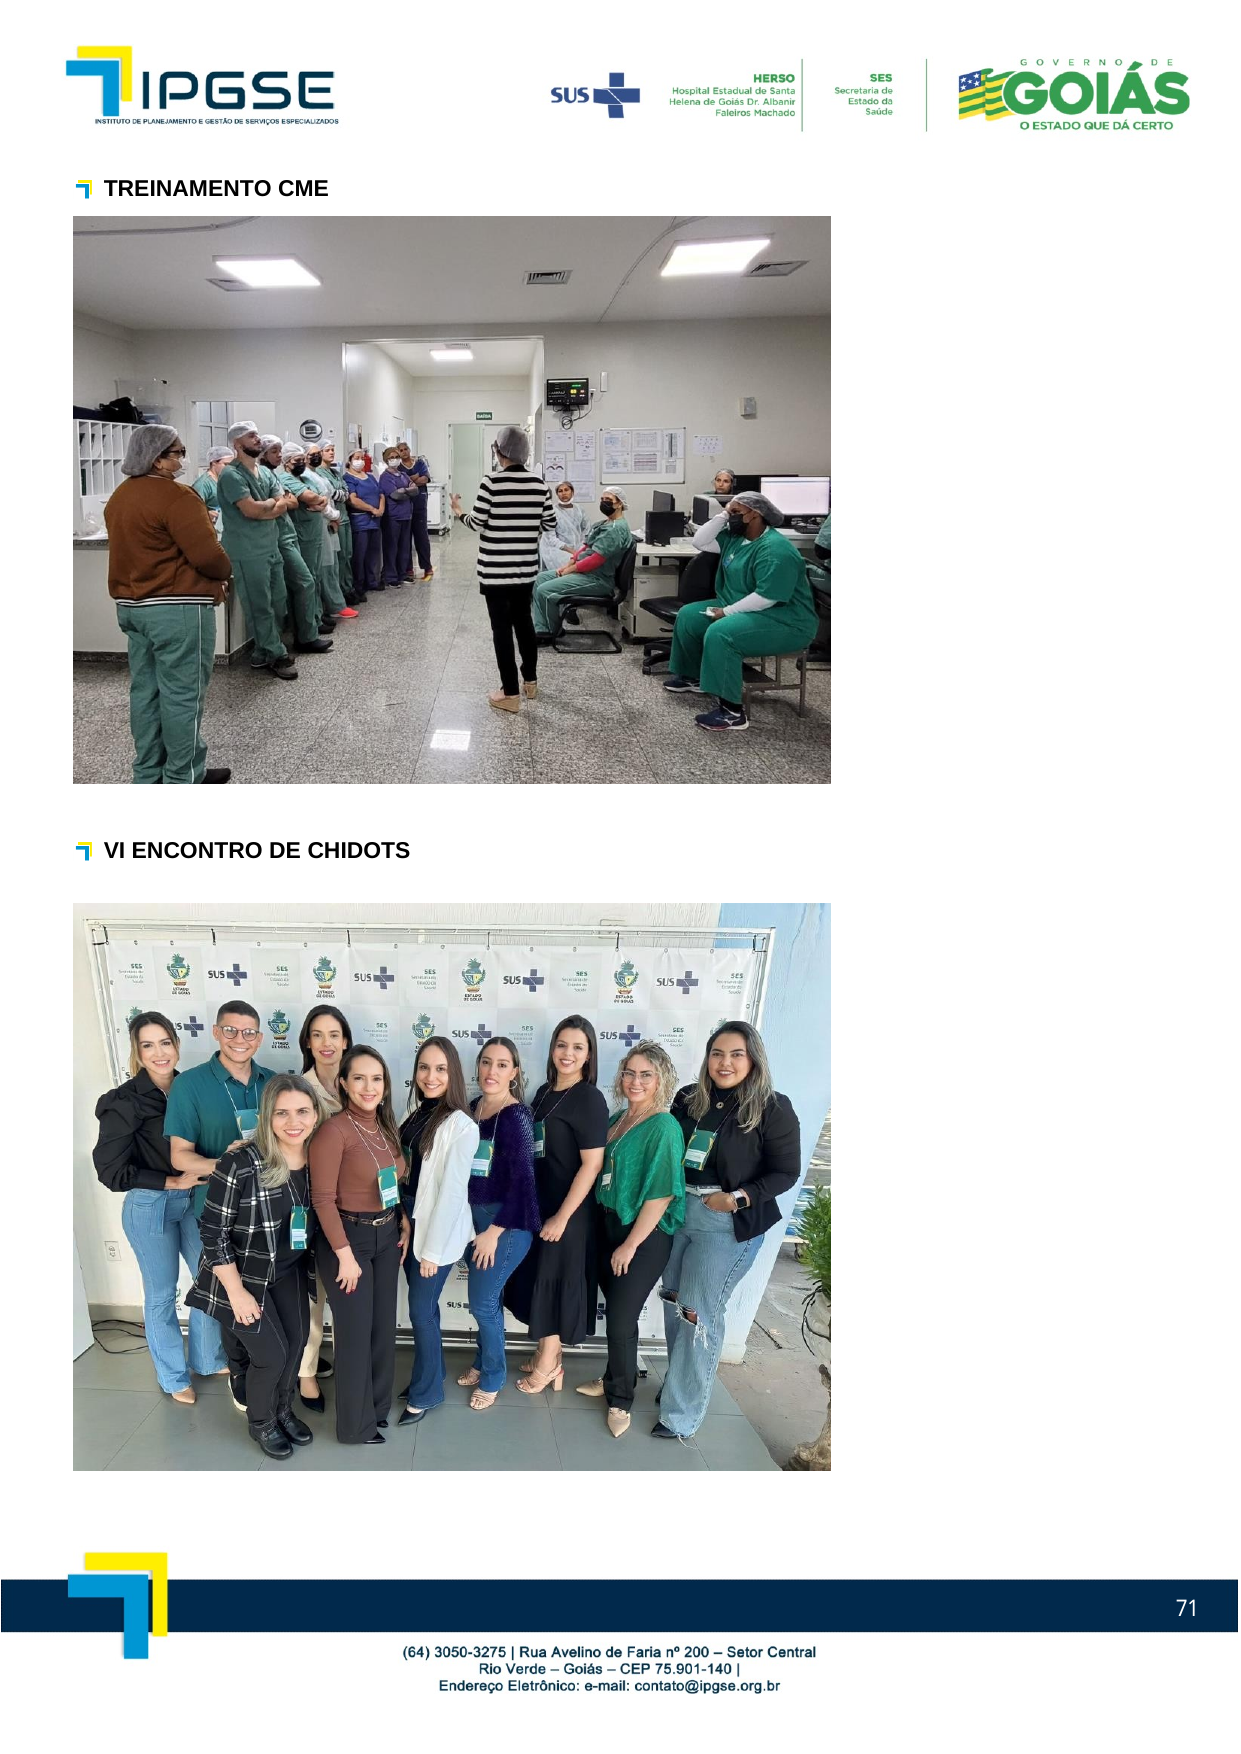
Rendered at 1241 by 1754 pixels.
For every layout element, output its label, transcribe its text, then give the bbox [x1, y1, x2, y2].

subtitle TREINAMENTO CME [103, 175, 1223, 202]
text 71 [48, 1592, 1199, 1623]
picture [1, 44, 1238, 1694]
text VI ENCONTRO DE CHIDOTS [103, 837, 1223, 863]
